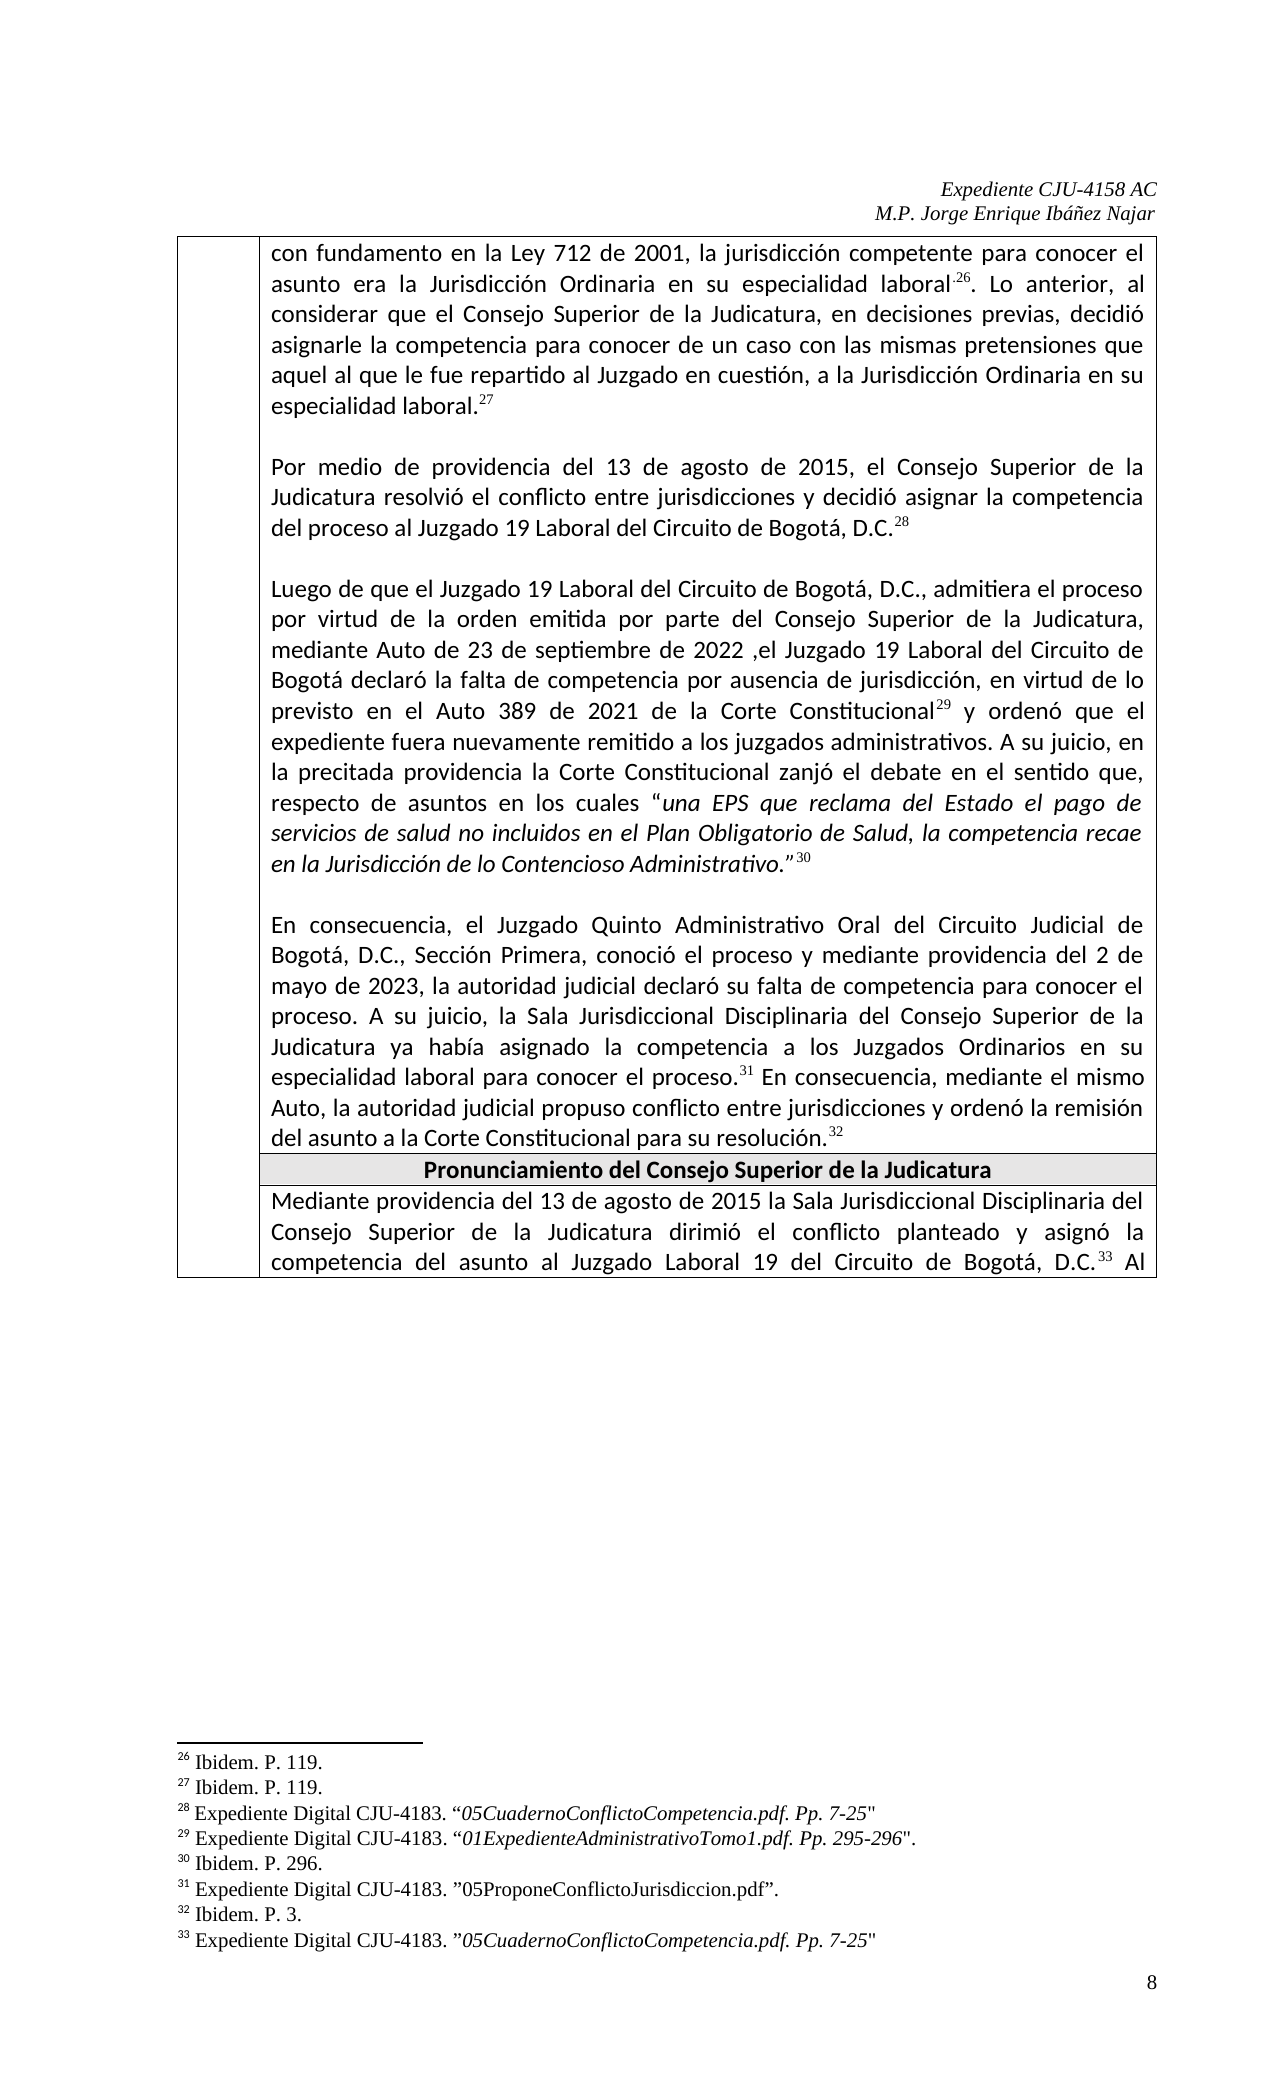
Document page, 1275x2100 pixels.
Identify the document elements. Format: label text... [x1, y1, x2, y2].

table_cell Pronunciamiento del Consejo Superior de la Judicatura [260, 1154, 1156, 1184]
table_cell Mediante providencia del 13 de agosto de 2015 la Sala Jurisdiccional Disciplinaria del Consejo Superior de la Judicatura dirimió el conflicto planteado y asignó la competencia del asunto al Juzgado Laboral 19 del Circuito de Bogotá, D.C. Al respecto, la autoridad judicial sustentó que, dado que la controversia se suscitó entre una autoridad prestadora del servicio de salud de carácter particular y una entidad pública, dicha controversia es propia del Sistema de Seguridad Social Integral. [260, 1186, 1156, 1277]
table_cell El Juzgado 19 Laboral del Circuito de Bogotá conoció la demanda por medio de reparto del 7 de abril de 2015. Mediante Auto del 3 de junio de 2015, esta autoridad judicial rechazó de plano la demanda por falta de competencia y ordenó remitirla a los Juzgados Administrativos de Bogotá. La autoridad sustentó que el artículo 104 de la Ley 1436 de 2011 estableció que era competencia de la Jurisdicción de lo Contencioso Administrativo “conocer de las controversias y litigios originados en el acto, contratos, hechos, omisiones y operaciones, sujetos al derecho administrativo, en los que estén involucradas las entidades públicas, o los particulares cuando ejerzan función administrativa”. Adicionalmente, sostuvo que debido a que era el Ministerio de Salud “el encargado de glosar, devolver o rechazar las solicitudes de recobro por servicios, insumos, medicamentos o tratamientos no incluidos en el plan obligatorio de salud –NO POS-, corresponde a una decisión de carácter administrativo, es decir que está frente a un acto administrativo particular y concreto”, por lo cual debería ser la Jurisdicción de lo Contencioso Administrativo la llamada a conocer del proceso. En consecuencia, el asunto correspondió por reparto del 3 de julio de 2015 al Juzgado 31 Administrativo Oral de Bogotá, Sección Tercera. Mediante Auto del 8 de julio de 2015, el Juzgado 31 Administrativo Oral del Circuito Judicial de Bogotá D.C., Sección Tercera, declaró la falta de competencia para conocer el asunto y propuso conflicto de competencia ante la Sala Jurisdiccional Disciplinaria del Consejo Superior de la Judicatura. Al respecto, la autoridad judicial que propuso el conflicto señaló que, con fundamento en la Ley 712 de 2001, la jurisdicción competente para conocer el asunto era la Jurisdicción Ordinaria en su especialidad laboral.. Lo anterior, al considerar que el Consejo Superior de la Judicatura, en decisiones previas, decidió asignarle la competencia para conocer de un caso con las mismas pretensiones que aquel al que le fue repartido al Juzgado en cuestión, a la Jurisdicción Ordinaria en su especialidad laboral. Por medio de providencia del 13 de agosto de 2015, el Consejo Superior de la Judicatura resolvió el conflicto entre jurisdicciones y decidió asignar la competencia del proceso al Juzgado 19 Laboral del Circuito de Bogotá, D.C. Luego de que el Juzgado 19 Laboral del Circuito de Bogotá, D.C., admitiera el proceso por virtud de la orden emitida por parte del Consejo Superior de la Judicatura, mediante Auto de 23 de septiembre de 2022 ,el Juzgado 19 Laboral del Circuito de Bogotá declaró la falta de competencia por ausencia de jurisdicción, en virtud de lo previsto en el Auto 389 de 2021 de la Corte Constitucional y ordenó que el expediente fuera nuevamente remitido a los juzgados administrativos. A su juicio, en la precitada providencia la Corte Constitucional zanjó el debate en el sentido que, respecto de asuntos en los cuales “una EPS que reclama del Estado el pago de servicios de salud no incluidos en el Plan Obligatorio de Salud, la competencia recae en la Jurisdicción de lo Contencioso Administrativo.” En consecuencia, el Juzgado Quinto Administrativo Oral del Circuito Judicial de Bogotá, D.C., Sección Primera, conoció el proceso y mediante providencia del 2 de mayo de 2023, la autoridad judicial declaró su falta de competencia para conocer el proceso. A su juicio, la Sala Jurisdiccional Disciplinaria del Consejo Superior de la Judicatura ya había asignado la competencia a los Juzgados Ordinarios en su especialidad laboral para conocer el proceso. En consecuencia, mediante el mismo Auto, la autoridad judicial propuso conflicto entre jurisdicciones y ordenó la remisión del asunto a la Corte Constitucional para su resolución. [260, 237, 1156, 1153]
